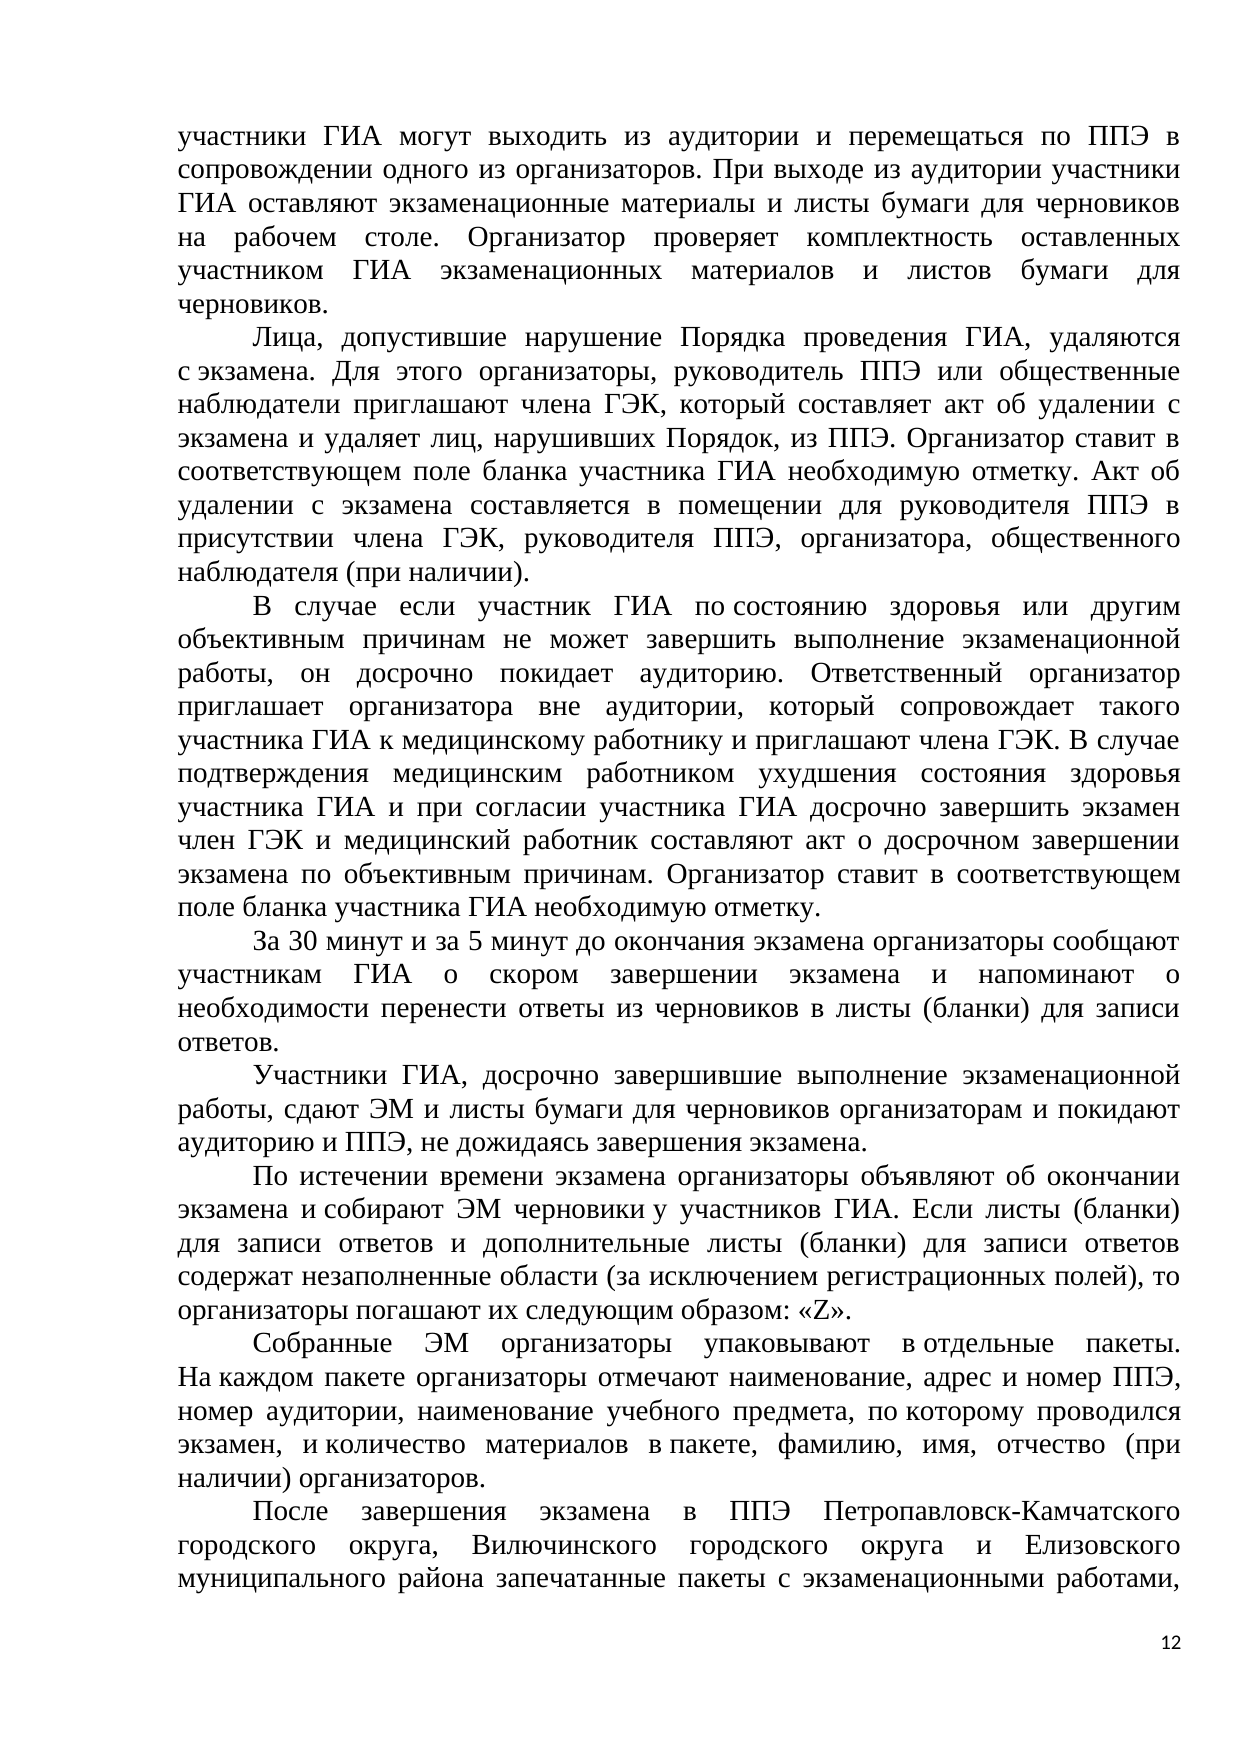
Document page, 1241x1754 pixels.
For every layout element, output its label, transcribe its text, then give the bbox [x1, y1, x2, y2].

text Лица, допустившие нарушение Порядка проведения ГИА, удаляются с экзамена. Для этого организаторы, руководитель ППЭ или общественные наблюдатели приглашают члена ГЭК, который составляет акт об удалении с экзамена и удаляет лиц, нарушивших Порядок, из ППЭ. Организатор ставит в соответствующем поле бланка участника ГИА необходимую отметку. Акт об удалении с экзамена составляется в помещении для руководителя ППЭ в присутствии члена ГЭК, руководителя ППЭ, организатора, общественного наблюдателя (при наличии). [177, 319, 1181, 588]
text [177, 1493, 1181, 1594]
text В случае если участник ГИА по состоянию здоровья или другим объективным причинам не может завершить выполнение экзаменационной работы, он досрочно покидает аудиторию. Ответственный организатор приглашает организатора вне аудитории, который сопровождает такого участника ГИА к медицинскому работнику и приглашают члена ГЭК. В случае подтверждения медицинским работником ухудшения состояния здоровья участника ГИА и при согласии участника ГИА досрочно завершить экзамен член ГЭК и медицинский работник составляют акт о досрочном завершении экзамена по объективным причинам. Организатор ставит в соответствующем поле бланка участника ГИА необходимую отметку. [177, 588, 1181, 923]
text За 30 минут и за 5 минут до окончания экзамена организаторы сообщают участникам ГИА о скором завершении экзамена и напоминают о необходимости перенести ответы из черновиков в листы (бланки) для записи ответов. [177, 923, 1181, 1057]
text Участники ГИА, досрочно завершившие выполнение экзаменационной работы, сдают ЭМ и листы бумаги для черновиков организаторам и покидают аудиторию и ППЭ, не дожидаясь завершения экзамена. [177, 1057, 1181, 1158]
text Собранные ЭМ организаторы упаковывают в отдельные пакеты. На каждом пакете организаторы отмечают наименование, адрес и номер ППЭ, номер аудитории, наименование учебного предмета, по которому проводился экзамен, и количество материалов в пакете, фамилию, имя, отчество (при наличии) организаторов. [177, 1326, 1181, 1493]
text По истечении времени экзамена организаторы объявляют об окончании экзамена и собирают ЭМ черновики у участников ГИА. Если листы (бланки) для записи ответов и дополнительные листы (бланки) для записи ответов содержат незаполненные области (за исключением регистрационных полей), то организаторы погашают их следующим образом: «Z». [177, 1158, 1181, 1326]
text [177, 118, 1181, 319]
